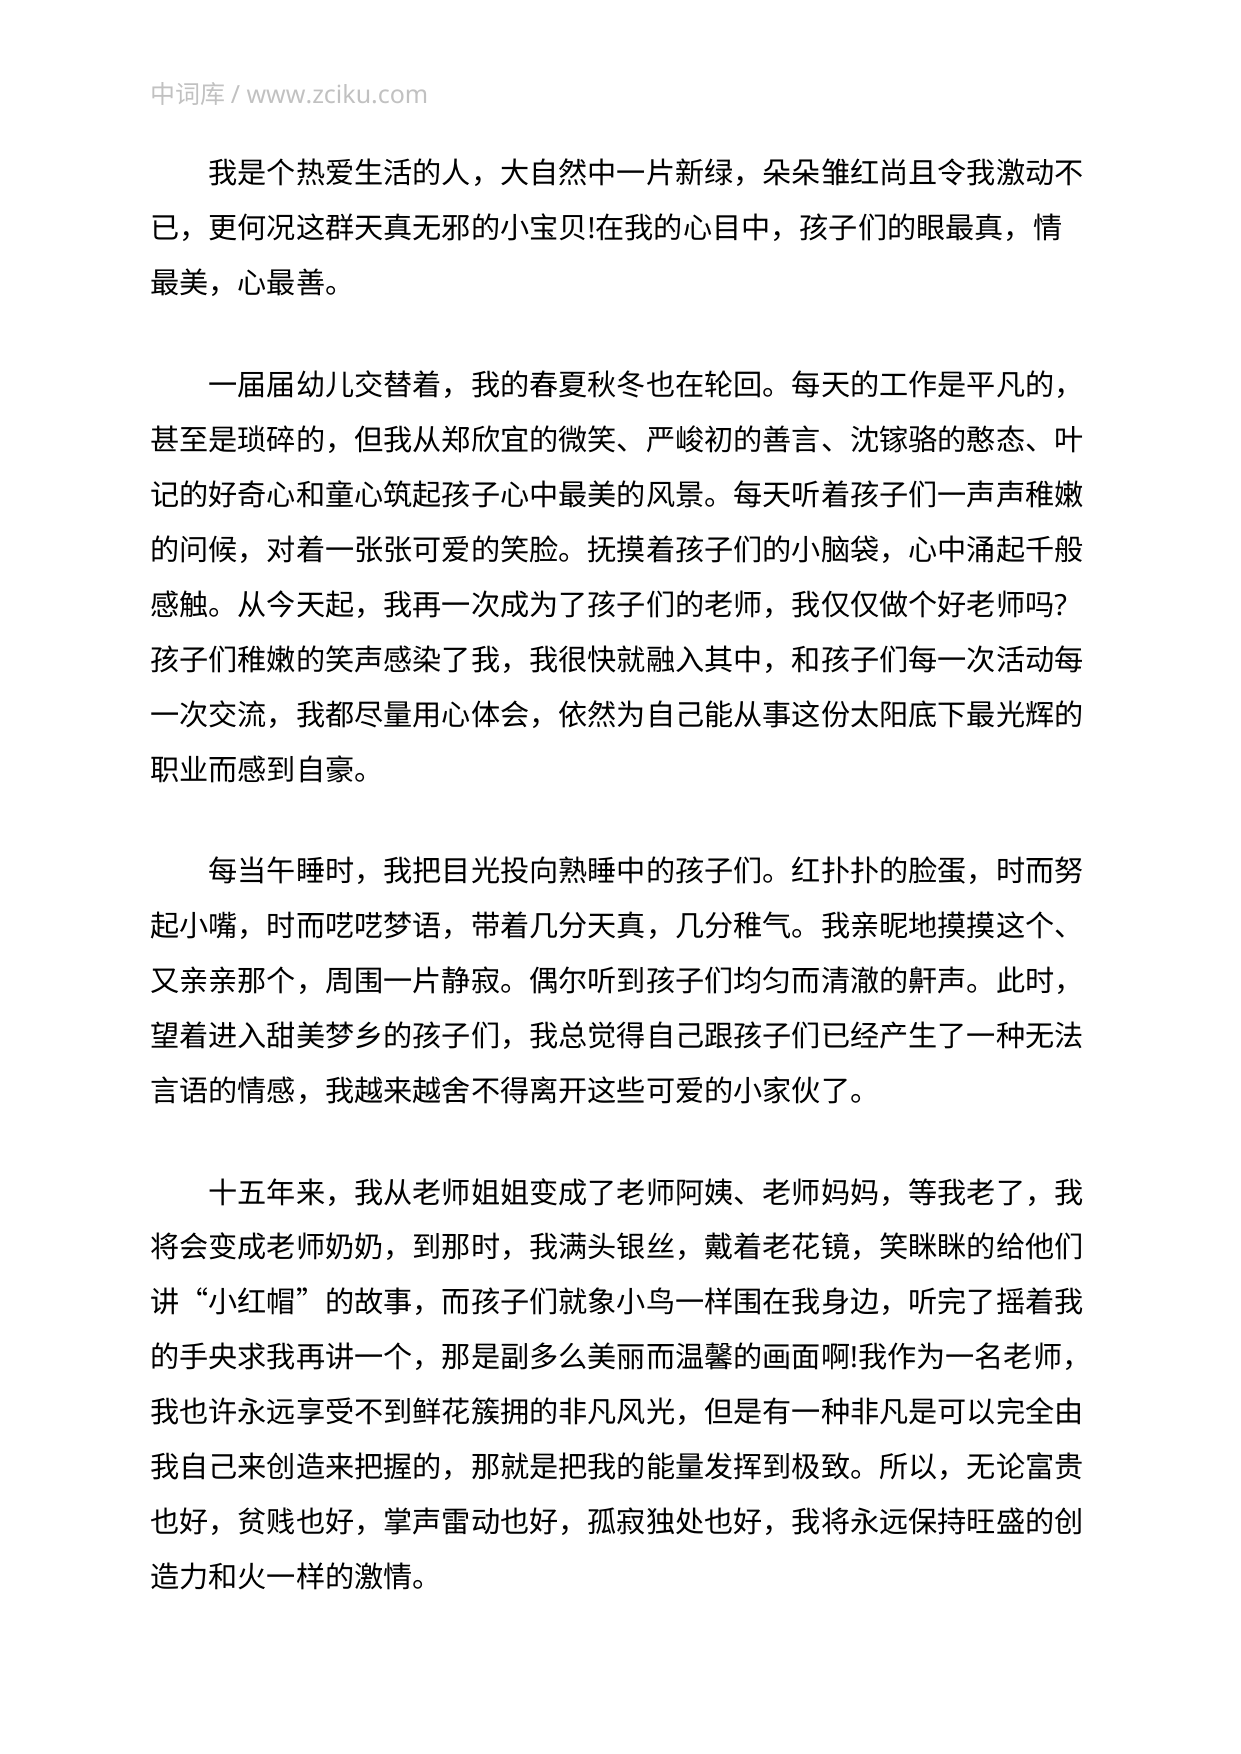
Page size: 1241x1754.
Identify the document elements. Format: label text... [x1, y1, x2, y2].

text 一届届幼儿交替着，我的春夏秋冬也在轮回。每天的工作是平凡的，甚至是琐碎的，但我从郑欣宜的微笑、严峻初的善言、沈镓骆的憨态、叶记的好奇心和童心筑起孩子心中最美的风景。每天听着孩子们一声声稚嫩的问候，对着一张张可爱的笑脸。抚摸着孩子们的小脑袋，心中涌起千般感触。从今天起，我再一次成为了孩子们的老师，我仅仅做个好老师吗?孩子们稚嫩的笑声感染了我，我很快就融入其中，和孩子们每一次活动每一次交流，我都尽量用心体会，依然为自己能从事这份太阳底下最光辉的职业而感到自豪。 [150, 362, 1090, 788]
text 十五年来，我从老师姐姐变成了老师阿姨、老师妈妈，等我老了，我将会变成老师奶奶，到那时，我满头银丝，戴着老花镜，笑眯眯的给他们讲“小红帽”的故事，而孩子们就象小鸟一样围在我身边，听完了摇着我的手央求我再讲一个，那是副多么美丽而温馨的画面啊!我作为一名老师，我也许永远享受不到鲜花簇拥的非凡风光，但是有一种非凡是可以完全由我自己来创造来把握的，那就是把我的能量发挥到极致。所以，无论富贵也好，贫贱也好，掌声雷动也好，孤寂独处也好，我将永远保持旺盛的创造力和火一样的激情。 [150, 1169, 1090, 1596]
text 每当午睡时，我把目光投向熟睡中的孩子们。红扑扑的脸蛋，时而努起小嘴，时而呓呓梦语，带着几分天真，几分稚气。我亲昵地摸摸这个、又亲亲那个，周围一片静寂。偶尔听到孩子们均匀而清澈的鼾声。此时，望着进入甜美梦乡的孩子们，我总觉得自己跟孩子们已经产生了一种无法言语的情感，我越来越舍不得离开这些可爱的小家伙了。 [150, 848, 1090, 1110]
text 我是个热爱生活的人，大自然中一片新绿，朵朵雏红尚且令我激动不已，更何况这群天真无邪的小宝贝!在我的心目中，孩子们的眼最真，情最美，心最善。 [150, 150, 1090, 302]
